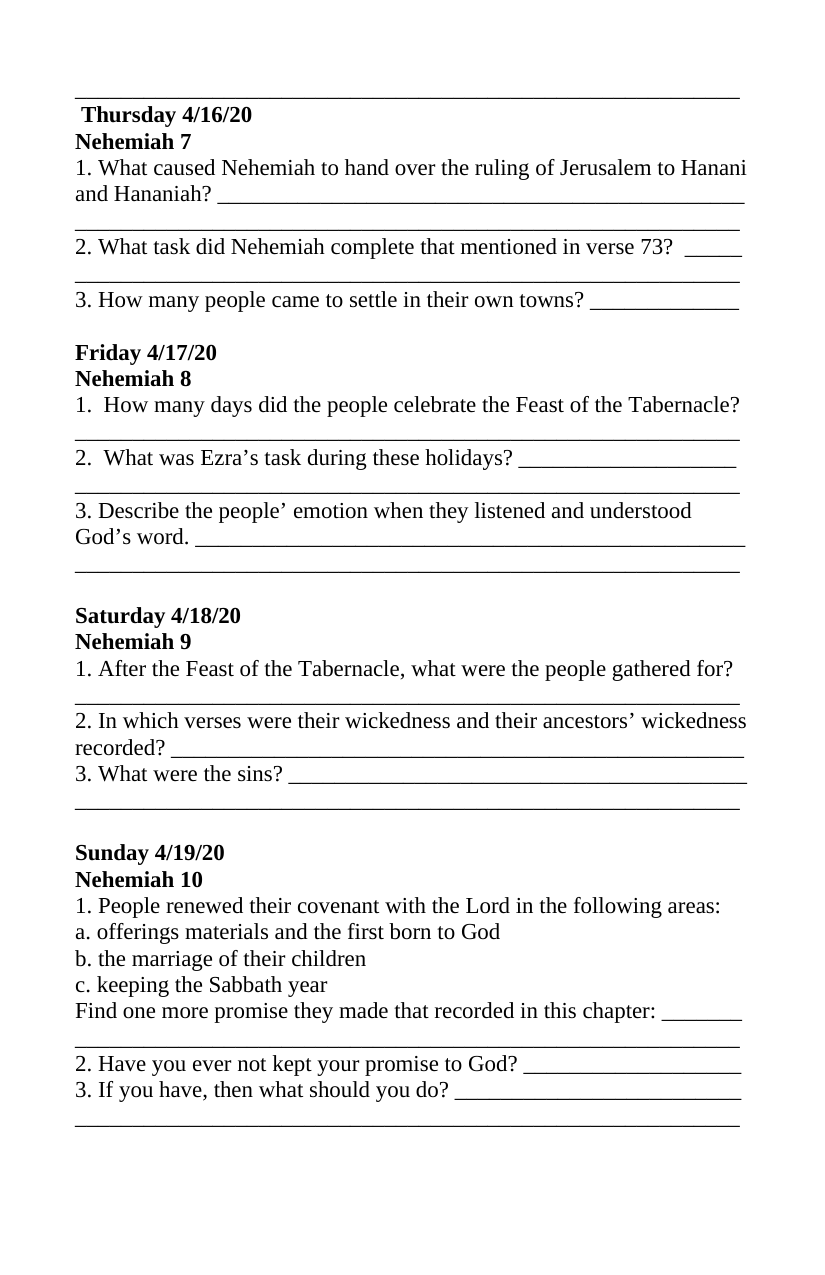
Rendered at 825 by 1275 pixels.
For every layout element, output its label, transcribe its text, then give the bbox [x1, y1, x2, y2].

text b. the marriage of their children [75, 945, 750, 971]
text Nehemiah 8 [75, 365, 750, 391]
text 3. Describe the people’ emotion when they listened and understood God’s word. ________________________________________________ [75, 497, 750, 549]
text Nehemiah 7 [75, 128, 750, 154]
text Nehemiah 10 [75, 866, 750, 892]
text 3. If you have, then what should you do? _________________________ [75, 1076, 750, 1103]
text __________________________________________________________ [75, 1103, 750, 1129]
text __________________________________________________________ [75, 470, 750, 497]
text 3. What were the sins? ________________________________________ __________________________________________________________ [75, 760, 750, 813]
text __________________________________________________________ [75, 418, 750, 444]
text 2. In which verses were their wickedness and their ancestors’ wickedness recorded? __________________________________________________ [75, 707, 750, 760]
text Saturday 4/18/20 [75, 602, 750, 628]
text Sunday 4/19/20 [75, 839, 750, 866]
text __________________________________________________________ [75, 75, 750, 101]
text Thursday 4/16/20 [75, 101, 750, 128]
text Friday 4/17/20 [75, 338, 750, 365]
text __________________________________________________________ [75, 259, 750, 286]
text Nehemiah 9 [75, 628, 750, 655]
text a. offerings materials and the first born to God [75, 918, 750, 945]
text __________________________________________________________ [75, 207, 750, 233]
text Find one more promise they made that recorded in this chapter: _______ __________________________________________________________ [75, 997, 750, 1050]
text 1. How many days did the people celebrate the Feast of the Tabernacle? [75, 391, 750, 418]
text 2. Have you ever not kept your promise to God? ___________________ [75, 1050, 750, 1076]
text c. keeping the Sabbath year [75, 971, 750, 997]
text 2. What was Ezra’s task during these holidays? ___________________ [75, 444, 750, 470]
text 1. People renewed their covenant with the Lord in the following areas: [75, 892, 750, 918]
text 3. How many people came to settle in their own towns? _____________ [75, 286, 750, 312]
text 2. What task did Nehemiah complete that mentioned in verse 73? _____ [75, 233, 750, 259]
text 1. What caused Nehemiah to hand over the ruling of Jerusalem to Hanani and Hananiah? ______________________________________________ [75, 154, 750, 207]
text __________________________________________________________ [75, 549, 750, 576]
text 1. After the Feast of the Tabernacle, what were the people gathered for? __________________________________________________________ [75, 655, 750, 707]
